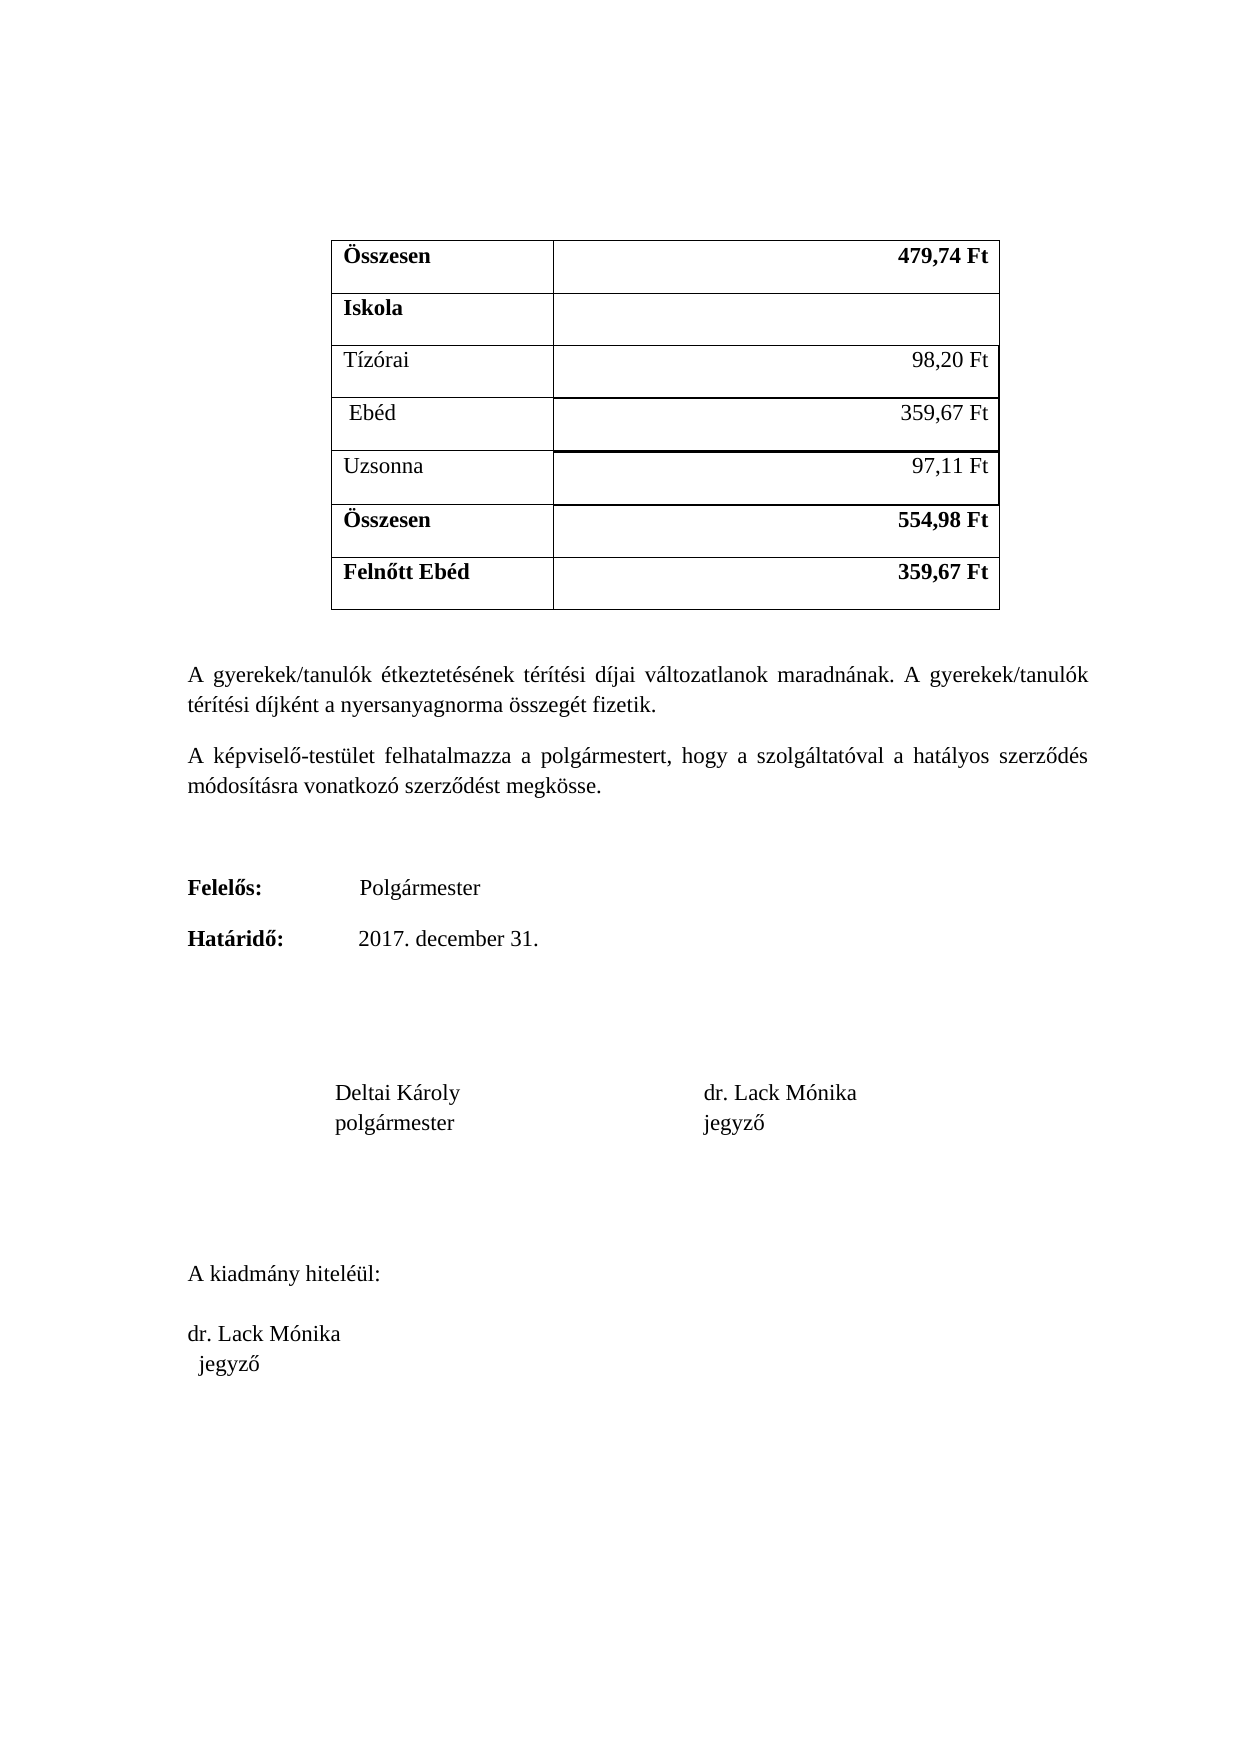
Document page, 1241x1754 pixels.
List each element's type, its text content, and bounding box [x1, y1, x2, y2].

table_cell 479,74 Ft [554, 241, 999, 293]
text A gyerekek/tanulók étkeztetésének térítési díjai változatlanok maradnának. A gyerekek/tanulók térítési díjként a nyersanyagnorma összegét fizetik. [187, 661, 1090, 717]
table_cell 554,98 Ft [554, 506, 999, 557]
text Felelős: Polgármester [187, 874, 1090, 901]
table_cell [554, 294, 999, 345]
text Deltai Károly dr. Lack Mónika [187, 1078, 1090, 1105]
text jegyző [187, 1350, 1090, 1377]
table_cell Felnőtt Ebéd [332, 558, 553, 609]
text dr. Lack Mónika [187, 1320, 1090, 1347]
table_cell Összesen [332, 505, 553, 557]
table_cell 359,67 Ft [554, 558, 999, 609]
text polgármester jegyző [187, 1109, 1090, 1135]
text A képviselő-testület felhatalmazza a polgármestert, hogy a szolgáltatóval a hatályos szerződés módosításra vonatkozó szerződést megkösse. [187, 742, 1090, 799]
table_cell 97,11 Ft [554, 453, 998, 503]
table_cell Ebéd [332, 398, 553, 450]
text Határidő: 2017. december 31. [187, 925, 1090, 952]
table_cell Iskola [332, 294, 553, 345]
text A kiadmány hiteléül: [187, 1229, 1090, 1286]
table_cell Uzsonna [332, 451, 553, 503]
table_cell 359,67 Ft [554, 399, 998, 450]
table_cell 98,20 Ft [554, 346, 998, 397]
table_cell Összesen [332, 241, 553, 293]
table_cell Tízórai [332, 346, 553, 397]
